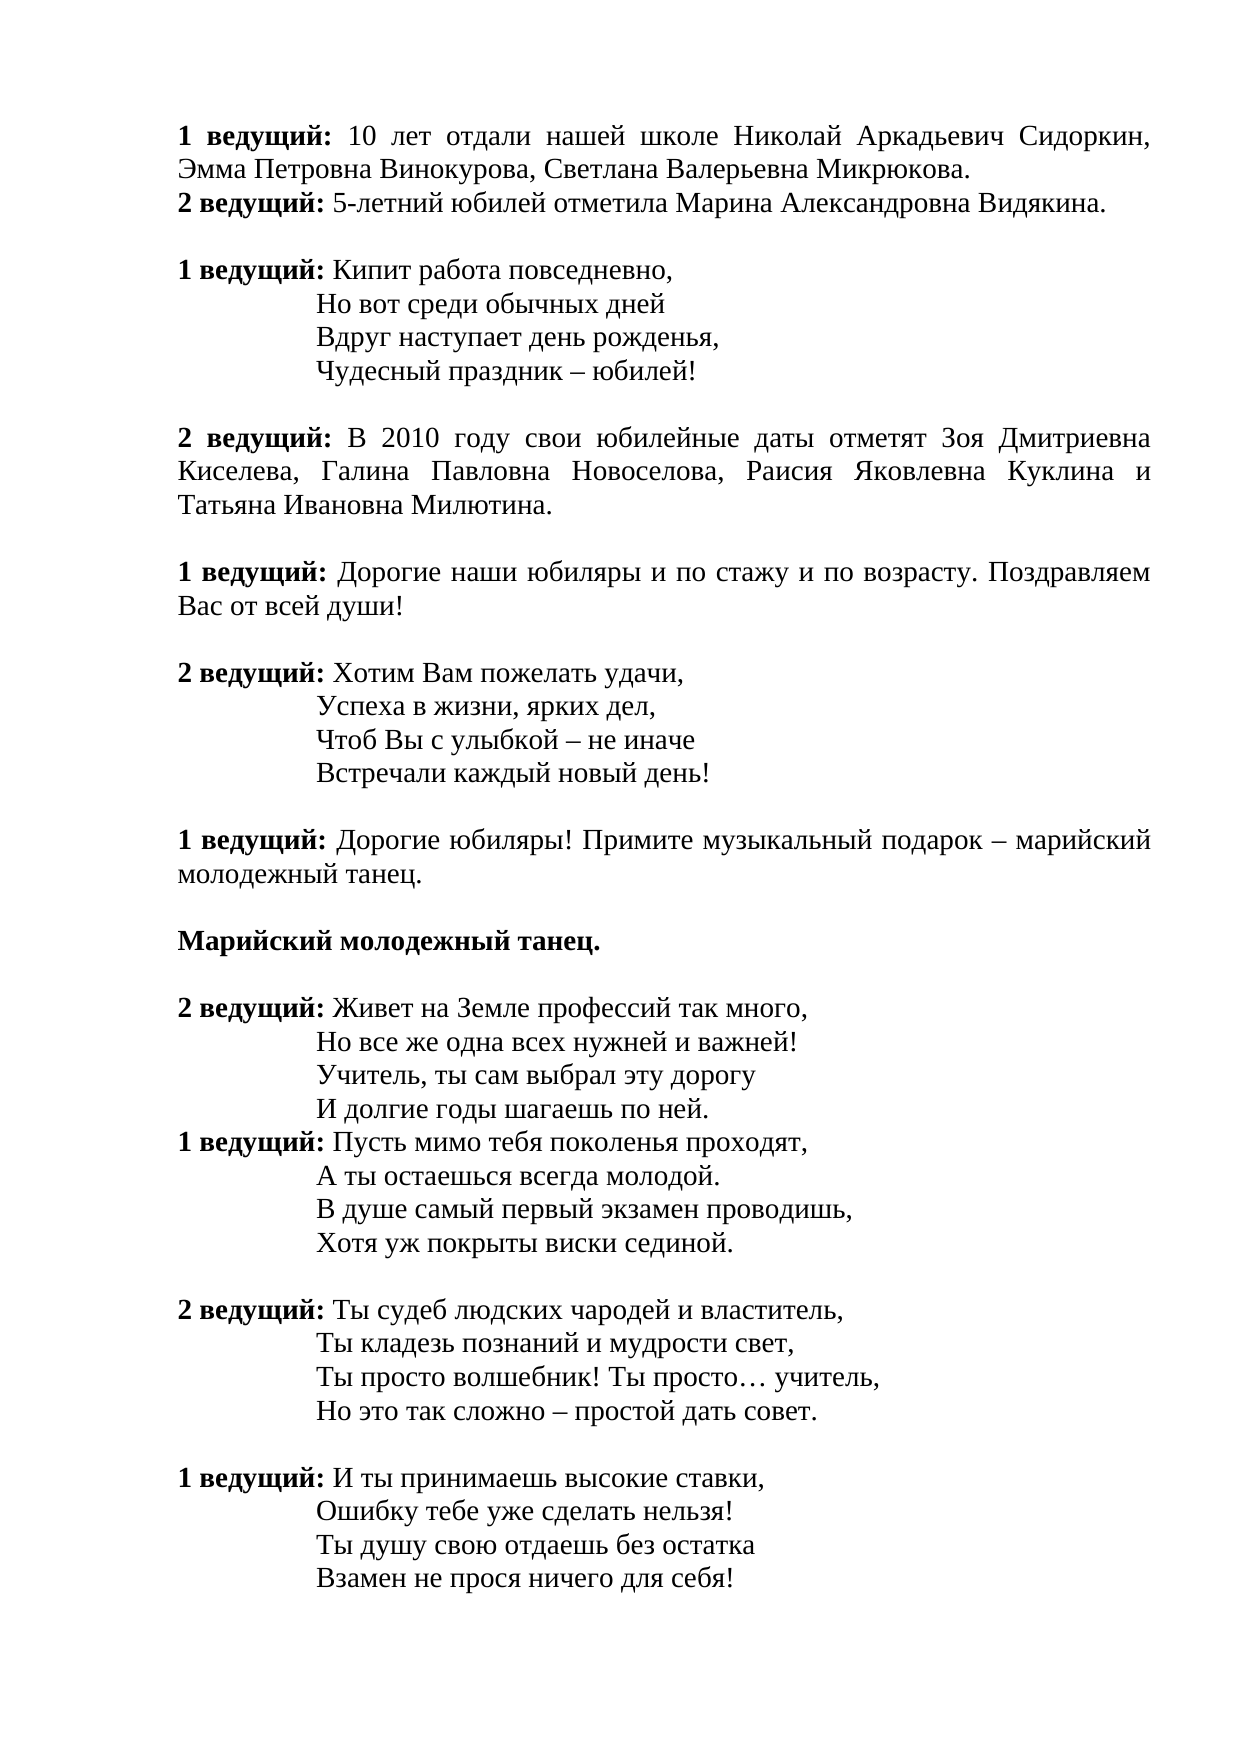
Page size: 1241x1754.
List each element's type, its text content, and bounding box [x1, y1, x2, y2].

text Ты просто волшебник! Ты просто… учитель, [177, 1359, 1152, 1393]
text Но это так сложно – простой дать совет. [177, 1393, 1152, 1426]
text Встречали каждый новый день! [177, 755, 1152, 789]
text В душе самый первый экзамен проводишь, [177, 1191, 1152, 1225]
text Марийский молодежный танец. [177, 923, 1152, 957]
text Но вот среди обычных дней [177, 286, 1152, 319]
text Чудесный праздник – юбилей! [177, 353, 1152, 386]
text Успеха в жизни, ярких дел, [177, 688, 1152, 722]
text Чтоб Вы с улыбкой – не иначе [177, 722, 1152, 755]
text 2 ведущий: Ты судеб людских чародей и властитель, [177, 1292, 1152, 1326]
text 1 ведущий: 10 лет отдали нашей школе Николай Аркадьевич Сидоркин, Эмма Петровна Винокурова, Светлана Валерьевна Микрюкова. [177, 118, 1152, 185]
text Вдруг наступает день рожденья, [177, 319, 1152, 353]
text 2 ведущий: 5-летний юбилей отметила Марина Александровна Видякина. [177, 185, 1152, 219]
text 1 ведущий: И ты принимаешь высокие ставки, [177, 1460, 1152, 1493]
text Ошибку тебе уже сделать нельзя! [177, 1493, 1152, 1527]
text 2 ведущий: Живет на Земле профессий так много, [177, 990, 1152, 1024]
text 1 ведущий: Дорогие наши юбиляры и по стажу и по возрасту. Поздравляем Вас от всей души! [177, 554, 1152, 621]
text Взамен не прося ничего для себя! [177, 1560, 1152, 1594]
text 1 ведущий: Дорогие юбиляры! Примите музыкальный подарок – марийский молодежный танец. [177, 822, 1152, 889]
text Учитель, ты сам выбрал эту дорогу [177, 1057, 1152, 1091]
text Но все же одна всех нужней и важней! [177, 1024, 1152, 1057]
text 2 ведущий: Хотим Вам пожелать удачи, [177, 655, 1152, 688]
text Ты душу свою отдаешь без остатка [177, 1527, 1152, 1560]
text И долгие годы шагаешь по ней. [177, 1091, 1152, 1124]
text Хотя уж покрыты виски сединой. [177, 1225, 1152, 1258]
text 1 ведущий: Кипит работа повседневно, [177, 252, 1152, 286]
text А ты остаешься всегда молодой. [177, 1158, 1152, 1191]
text Ты кладезь познаний и мудрости свет, [177, 1326, 1152, 1359]
text 2 ведущий: В 2010 году свои юбилейные даты отметят Зоя Дмитриевна Киселева, Галина Павловна Новоселова, Раисия Яковлевна Куклина и Татьяна Ивановна Милютина. [177, 420, 1152, 521]
text 1 ведущий: Пусть мимо тебя поколенья проходят, [177, 1124, 1152, 1158]
